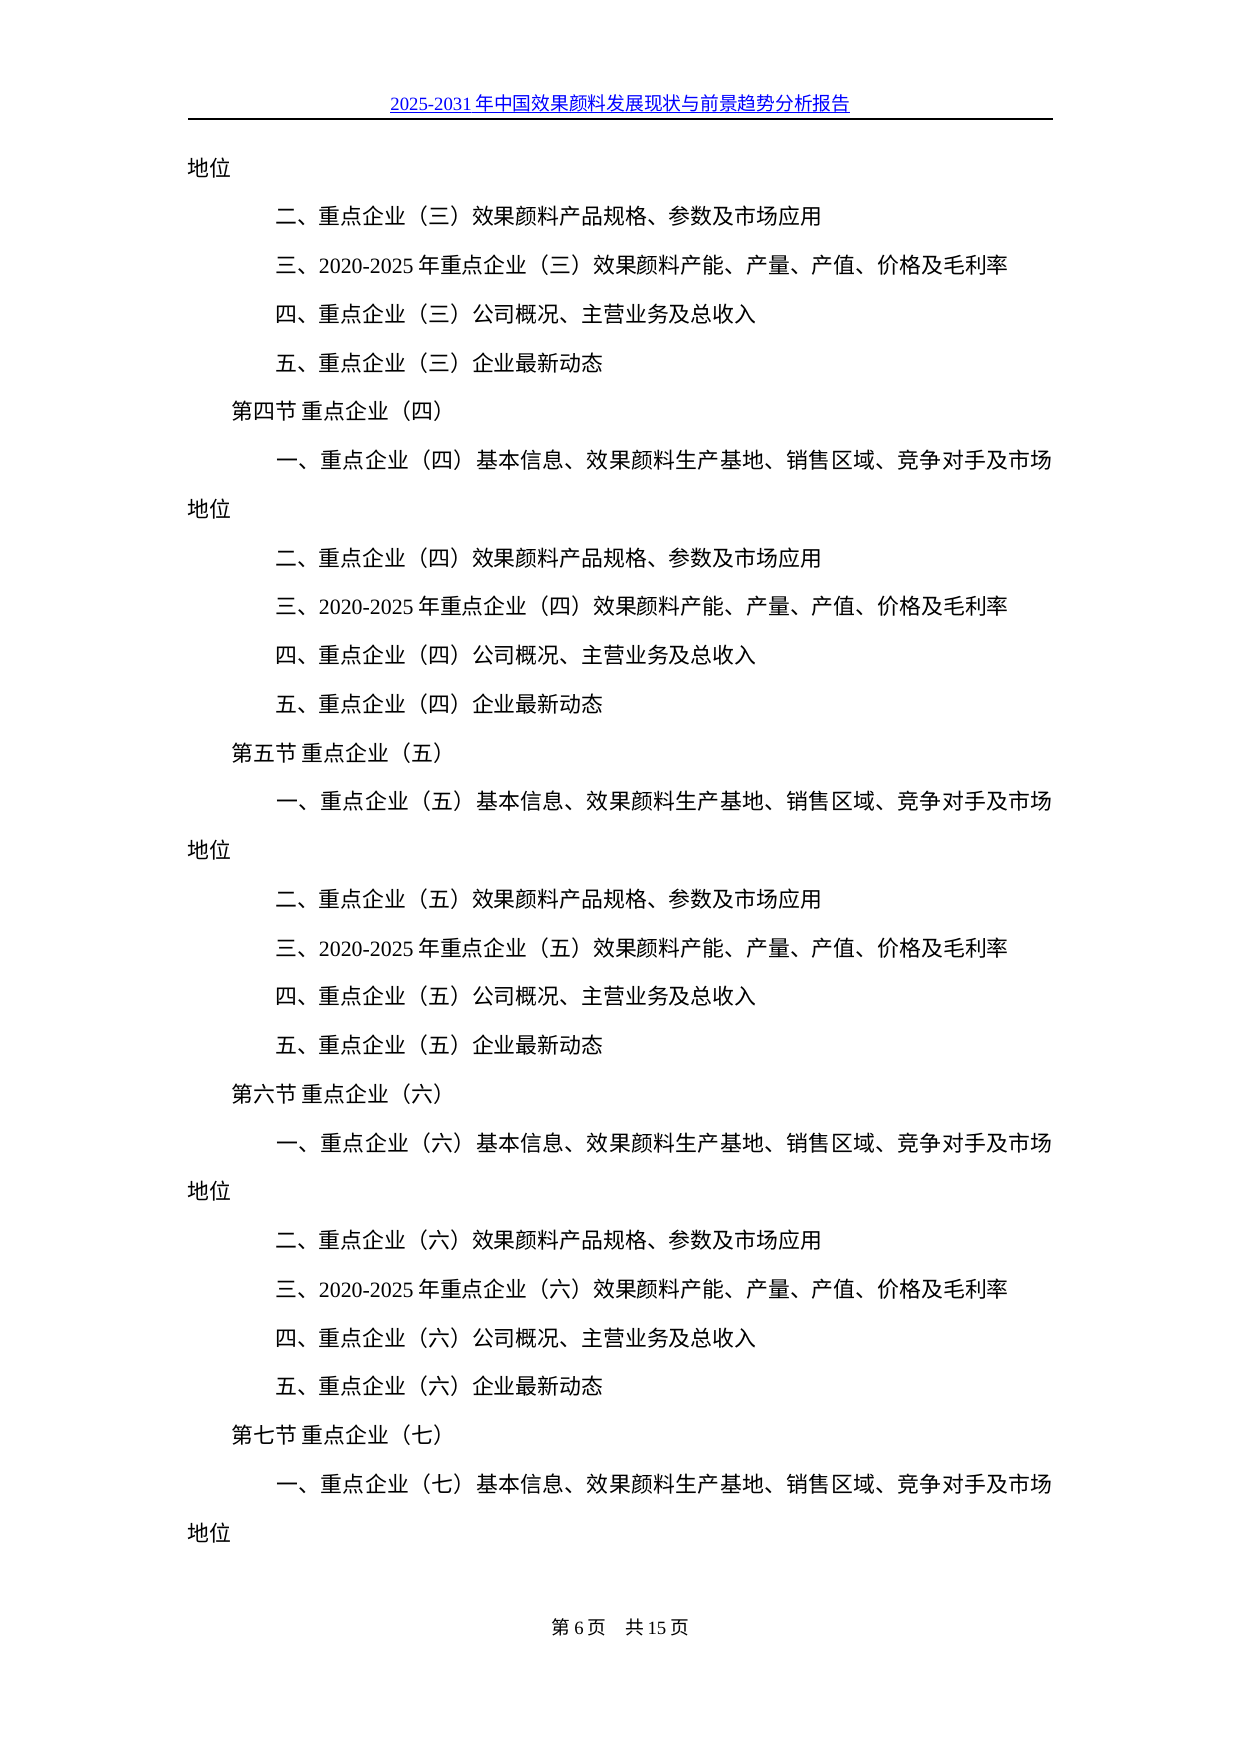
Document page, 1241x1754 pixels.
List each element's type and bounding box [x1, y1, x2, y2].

text [187, 150, 1053, 1548]
